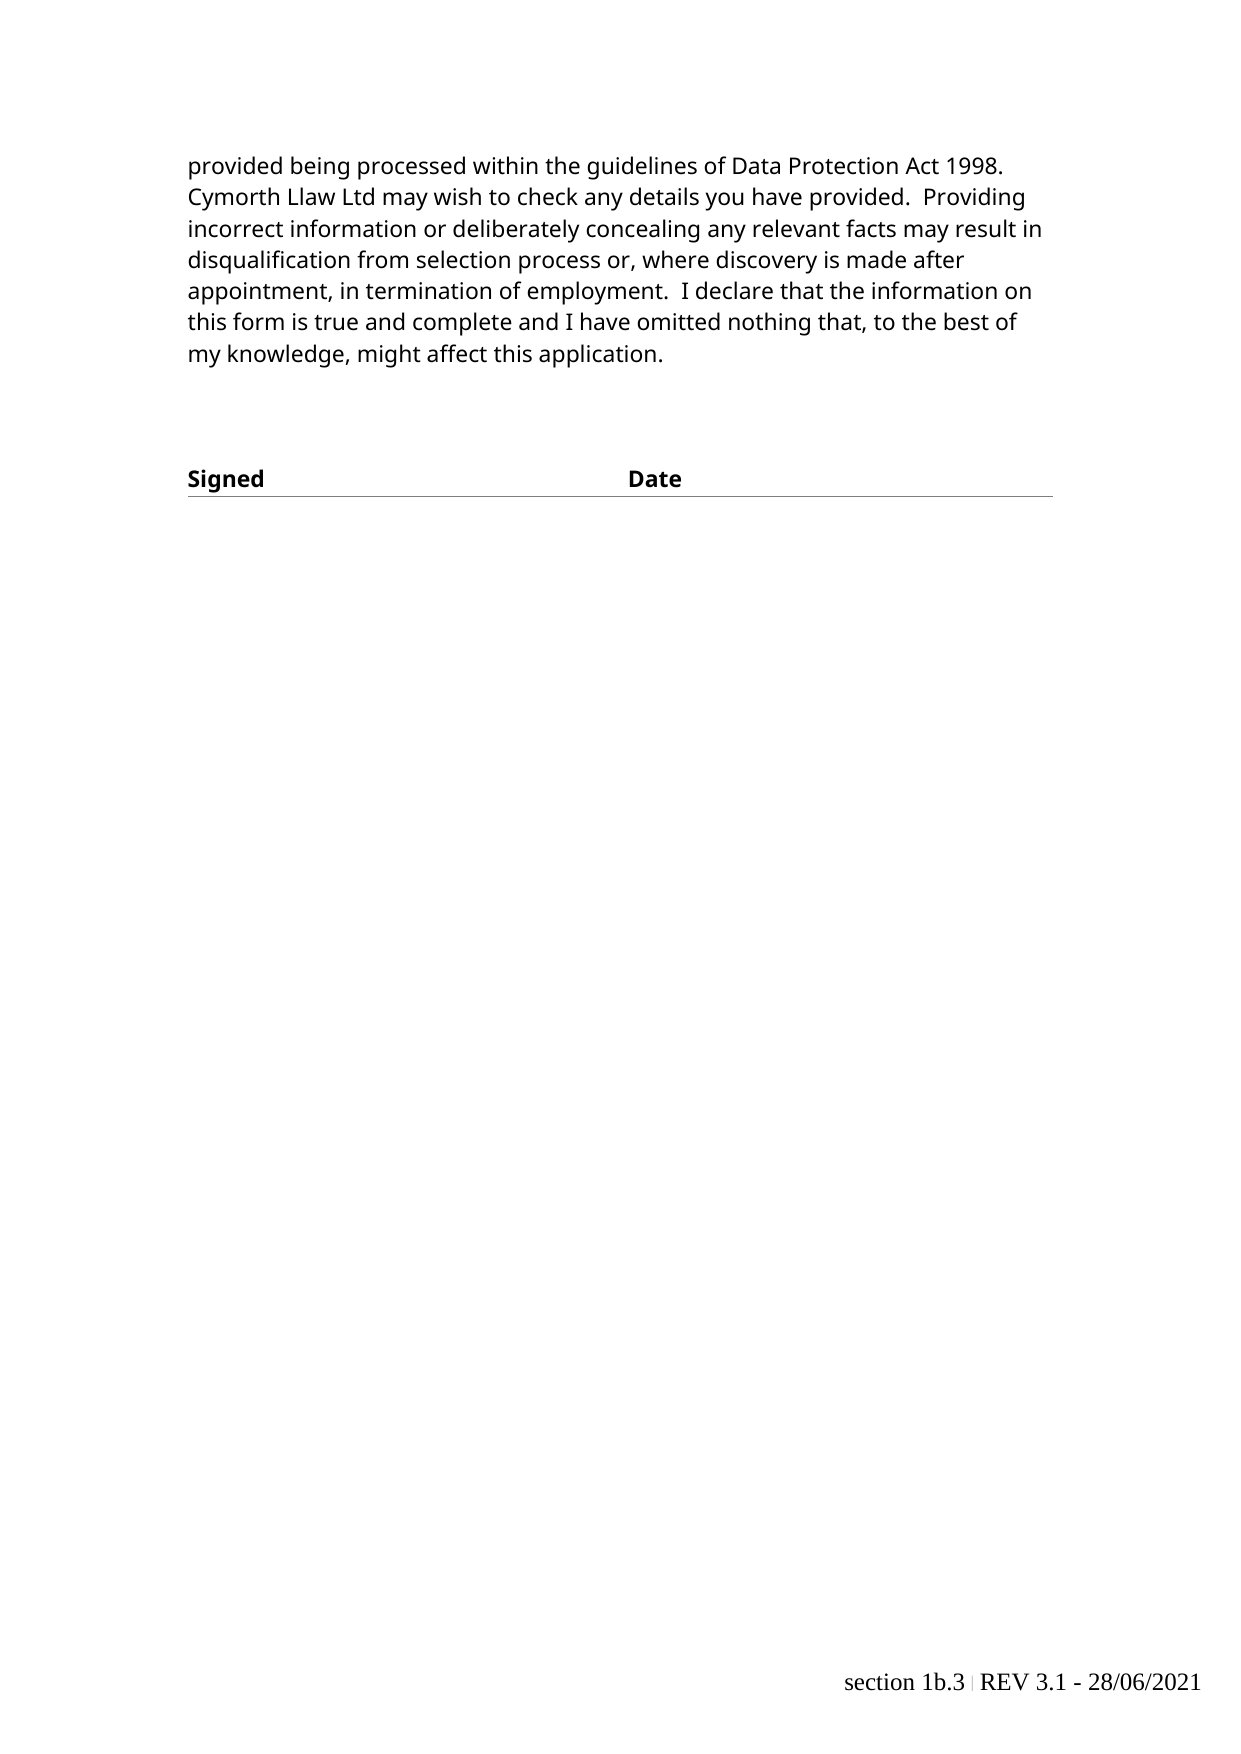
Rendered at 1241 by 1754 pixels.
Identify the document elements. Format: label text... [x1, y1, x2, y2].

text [187, 150, 1053, 369]
text Signed Date [187, 462, 1053, 497]
